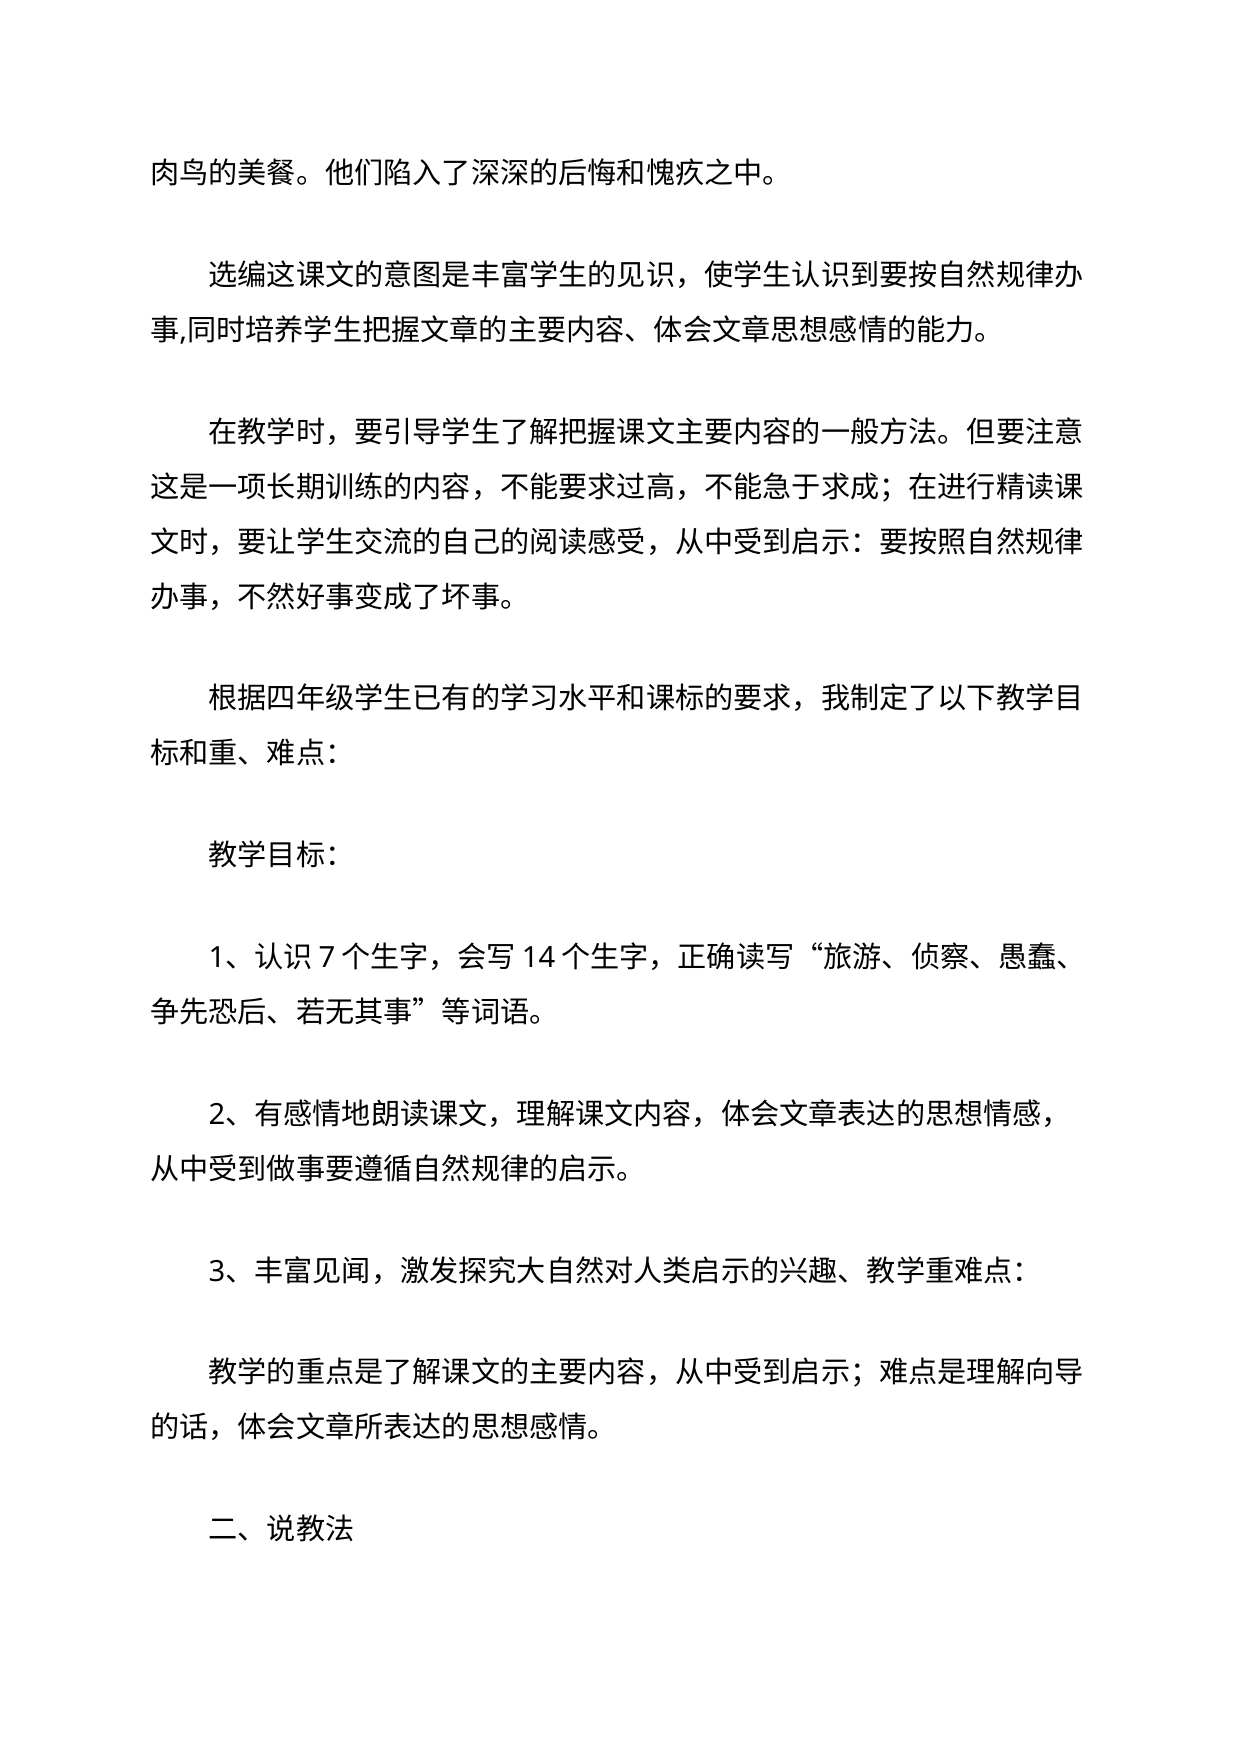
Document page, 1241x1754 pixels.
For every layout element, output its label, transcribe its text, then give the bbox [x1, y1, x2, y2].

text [150, 150, 1090, 192]
text 教学目标： [150, 832, 1090, 874]
text 3、丰富见闻，激发探究大自然对人类启示的兴趣、教学重难点： [150, 1247, 1090, 1289]
text 2、有感情地朗读课文，理解课文内容，体会文章表达的思想情感，从中受到做事要遵循自然规律的启示。 [150, 1090, 1090, 1188]
text 根据四年级学生已有的学习水平和课标的要求，我制定了以下教学目标和重、难点： [150, 675, 1090, 772]
text 选编这课文的意图是丰富学生的见识，使学生认识到要按自然规律办事,同时培养学生把握文章的主要内容、体会文章思想感情的能力。 [150, 252, 1090, 349]
text 二、说教法 [150, 1506, 1090, 1548]
text 在教学时，要引导学生了解把握课文主要内容的一般方法。但要注意这是一项长期训练的内容，不能要求过高，不能急于求成；在进行精读课文时，要让学生交流的自己的阅读感受，从中受到启示：要按照自然规律办事，不然好事变成了坏事。 [150, 409, 1090, 616]
text 1、认识7个生字，会写14个生字，正确读写“旅游、侦察、愚蠢、争先恐后、若无其事”等词语。 [150, 933, 1090, 1031]
text 教学的重点是了解课文的主要内容，从中受到启示；难点是理解向导的话，体会文章所表达的思想感情。 [150, 1349, 1090, 1446]
